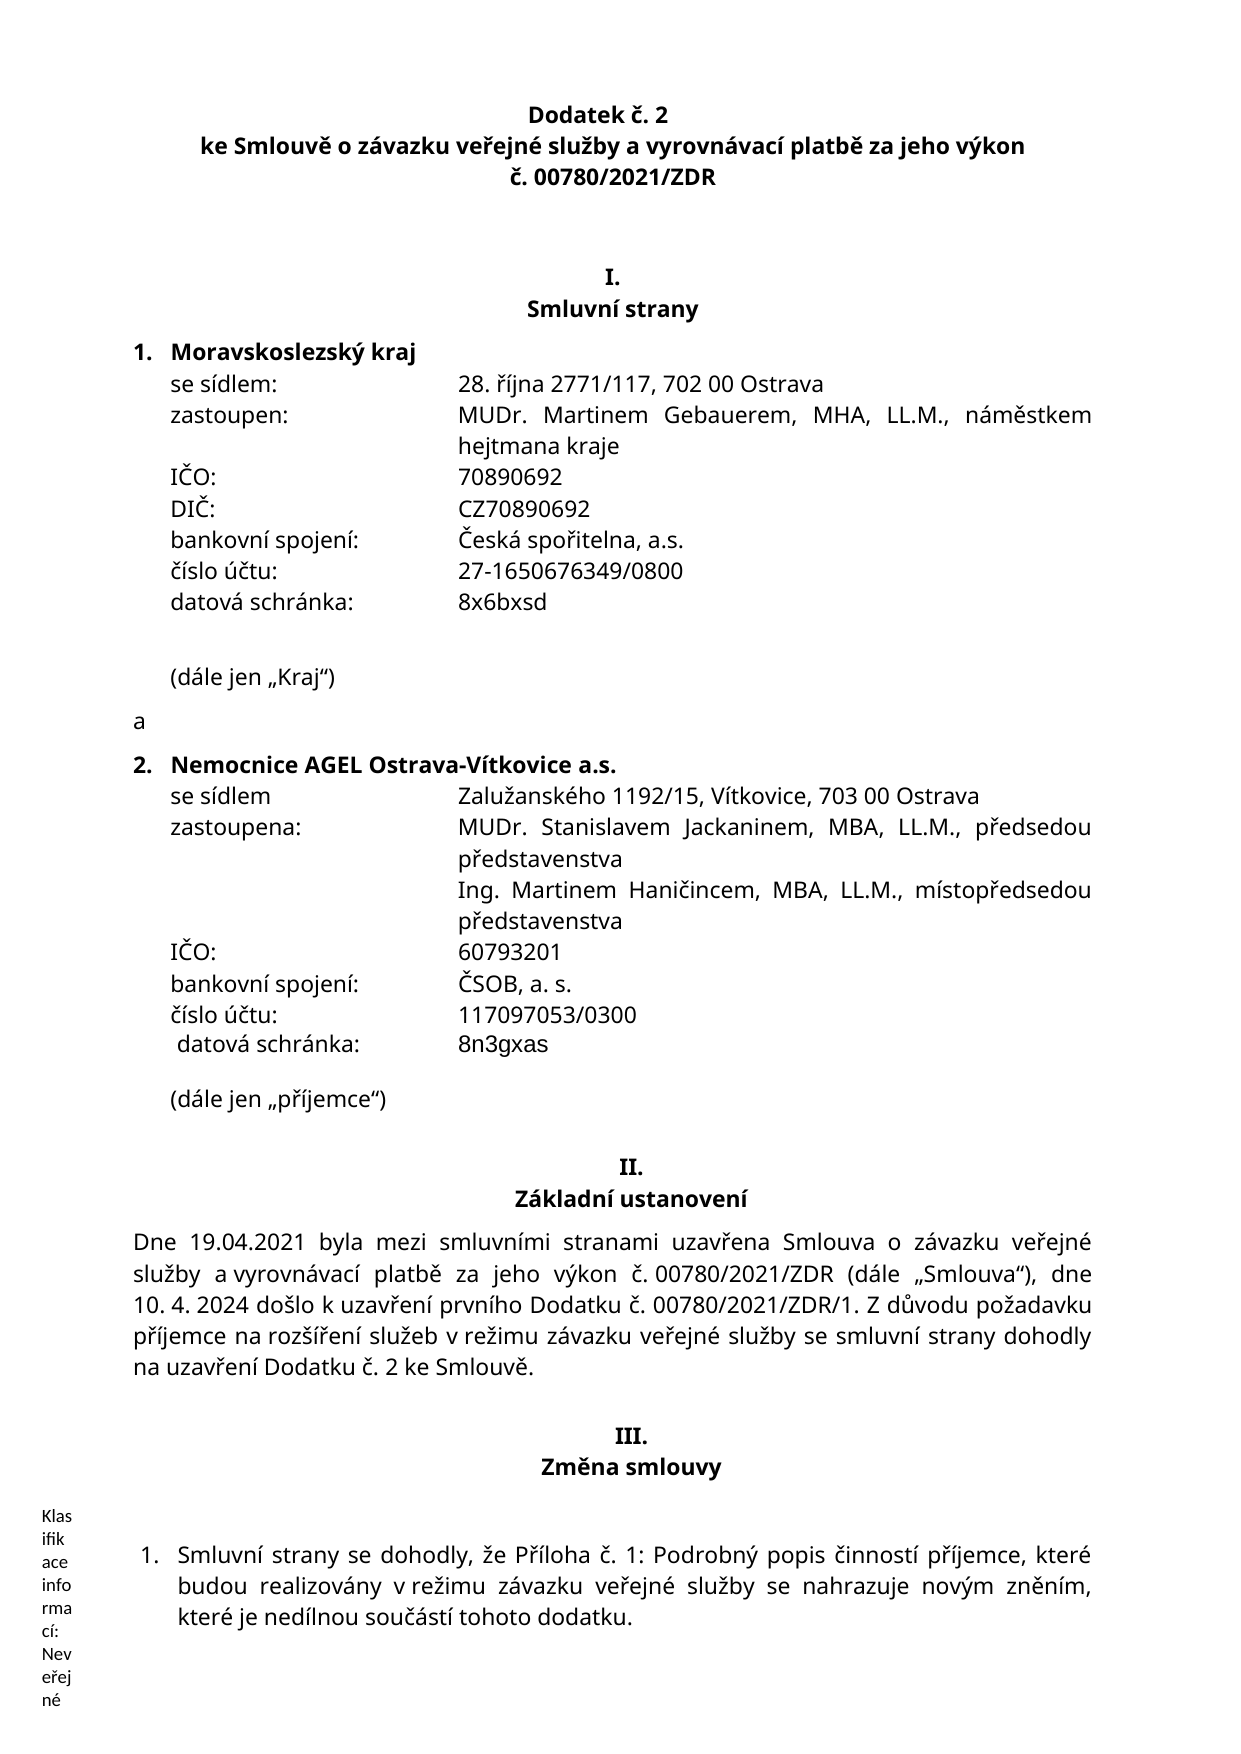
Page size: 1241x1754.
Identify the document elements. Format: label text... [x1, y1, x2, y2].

text ke Smlouvě o závazku veřejné služby a vyrovnávací platbě za jeho výkon [133, 130, 1092, 161]
text bankovní spojení: Česká spořitelna, a.s. [170, 524, 1092, 555]
list Smluvní strany se dohodly, že Příloha č. 1: Podrobný popis činností příjemce, které budou realizovány v režimu závazku veřejné služby se nahrazuje novým zněním, které je nedílnou součástí tohoto dodatku. [140, 1539, 1092, 1633]
text a [133, 705, 1092, 736]
text Dne 19.04.2021 byla mezi smluvními stranami uzavřena Smlouva o závazku veřejné služby a vyrovnávací platbě za jeho výkon č. 00780/2021/ZDR (dále „Smlouva“), dne 10. 4. 2024 došlo k uzavření prvního Dodatku č. 00780/2021/ZDR/1. Z důvodu požadavku příjemce na rozšíření služeb v režimu závazku veřejné služby se smluvní strany dohodly na uzavření Dodatku č. 2 ke Smlouvě. [133, 1226, 1092, 1383]
text III. Změna smlouvy [170, 1420, 1092, 1483]
text Ing. Martinem Haničincem, MBA, LL.M., místopředsedou představenstva [170, 874, 1092, 936]
text datová schránka: 8n3gxas [133, 1030, 1092, 1058]
text zastoupena: MUDr. Stanislavem Jackaninem, MBA, LL.M., předsedou představenstva [170, 811, 1092, 874]
text bankovní spojení: ČSOB, a. s. [170, 968, 1092, 999]
text zastoupen: MUDr. Martinem Gebauerem, MHA, LL.M., náměstkem hejtmana kraje [170, 399, 1092, 461]
text č. 00780/2021/ZDR [133, 161, 1092, 193]
text číslo účtu: 27-1650676349/0800 [170, 555, 1092, 586]
text datová schránka: 8x6bxsd [170, 586, 1092, 618]
text IČO: 60793201 [170, 936, 1092, 968]
text DIČ: CZ70890692 [170, 493, 1092, 524]
text (dále jen „příjemce“) [170, 1083, 1092, 1114]
text IČO: 70890692 [170, 461, 1092, 493]
text II. Základní ustanovení [170, 1151, 1092, 1214]
text se sídlem Zalužanského 1192/15, Vítkovice, 703 00 Ostrava [170, 780, 1092, 811]
title Dodatek č. 2 [103, 99, 1092, 130]
text se sídlem: 28. října 2771/117, 702 00 Ostrava [170, 368, 1092, 399]
text I. [133, 261, 1092, 293]
text číslo účtu: 117097053/0300 [170, 999, 1092, 1030]
subtitle Moravskoslezský kraj [133, 336, 1092, 368]
subtitle Nemocnice AGEL Ostrava-Vítkovice a.s. [133, 749, 1092, 780]
text (dále jen „Kraj“) [170, 661, 1092, 693]
subtitle Smluvní strany [133, 293, 1092, 324]
